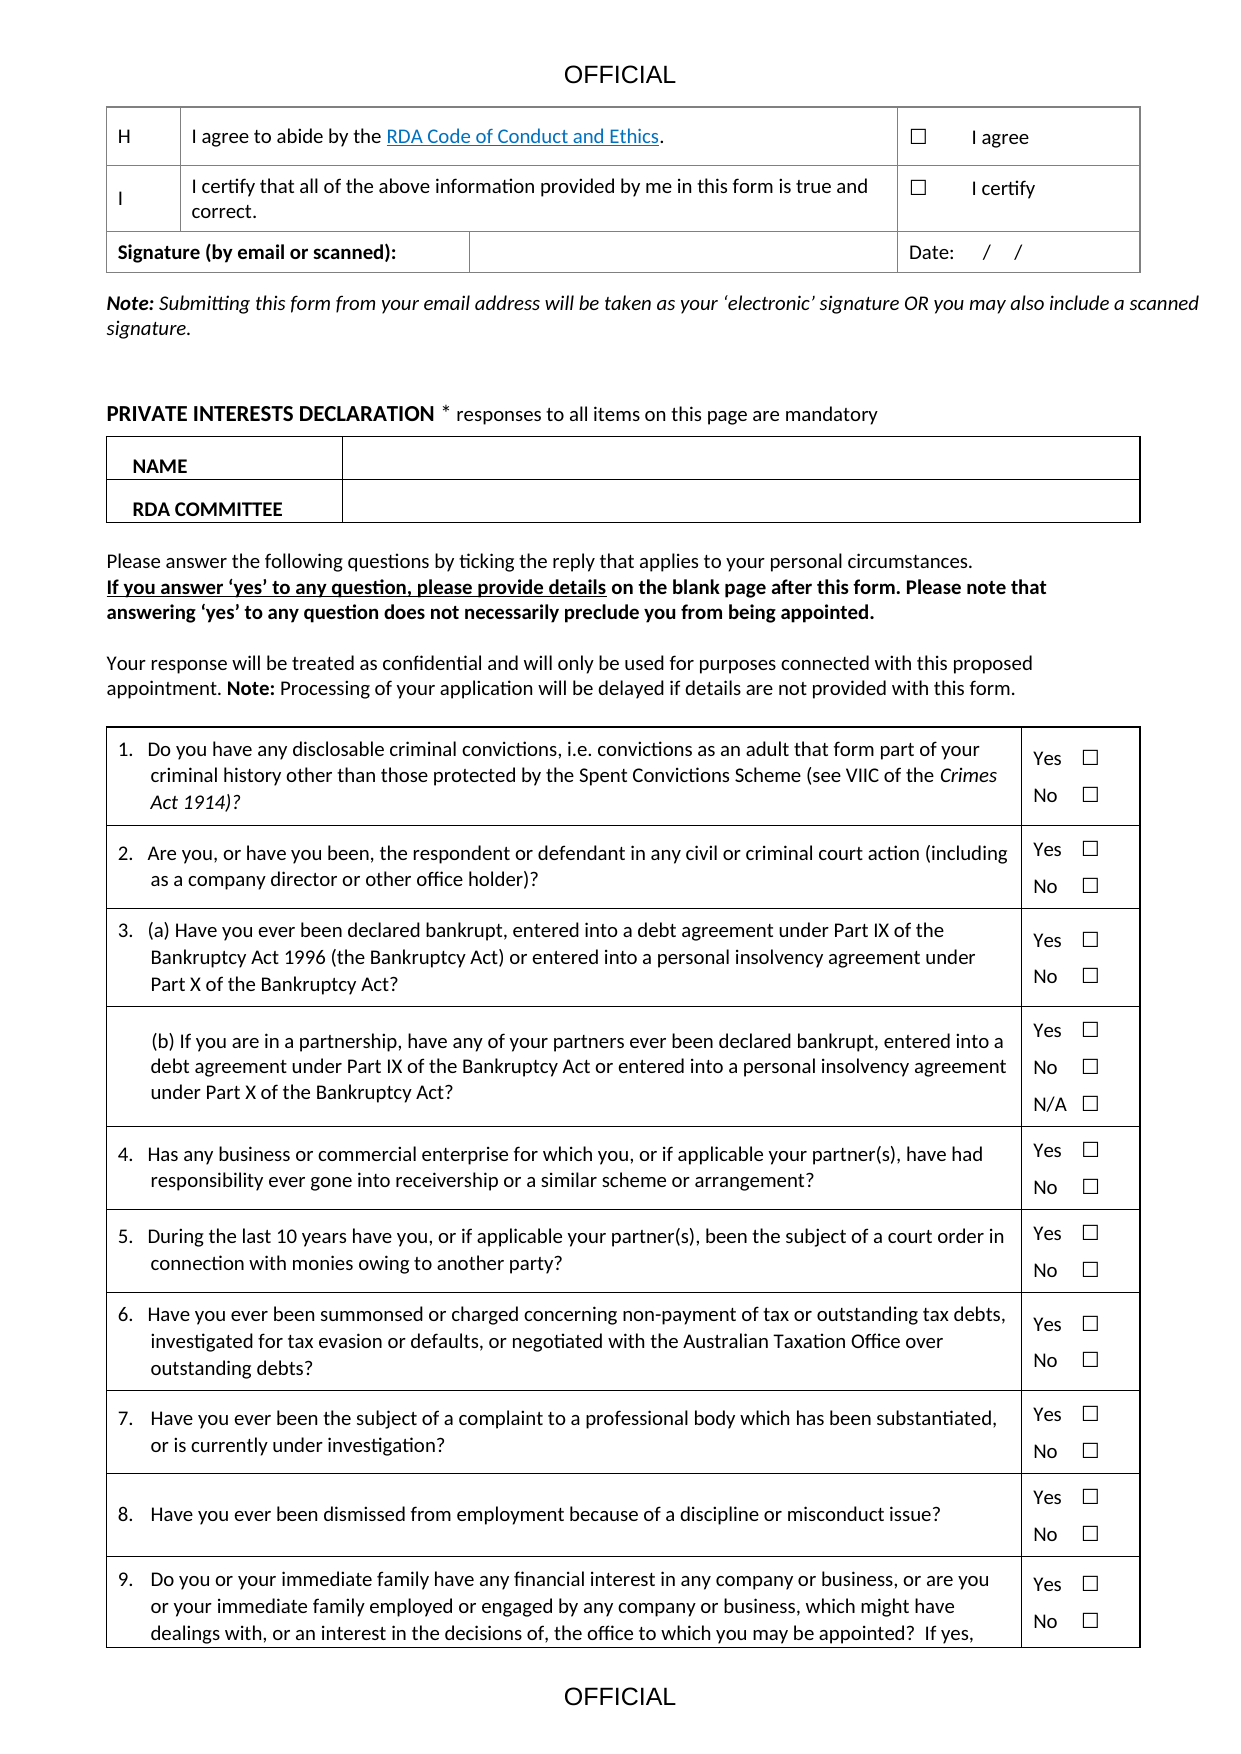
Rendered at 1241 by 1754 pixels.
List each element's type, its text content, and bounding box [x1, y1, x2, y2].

table_header Yes ☐ No ☐ [1022, 728, 1139, 825]
table_cell Has any business or commercial enterprise for which you, or if applicable your partner(s), have had responsibility ever gone into receivership or a similar scheme or arrangement? [107, 1127, 1021, 1209]
table_cell Yes ☐ No ☐ [1022, 1210, 1139, 1292]
table_cell RDA COMMITTEE [107, 480, 342, 522]
table_cell Have you ever been the subject of a complaint to a professional body which has been substantiated, or is currently under investigation? [107, 1391, 1021, 1473]
table_cell H [107, 108, 180, 164]
text Note: Submitting this form from your email address will be taken as your ‘electronic’ signature OR you may also include a scanned signature. [106, 290, 1240, 341]
table_cell Yes ☐ No ☐ [1022, 1127, 1139, 1209]
table_cell Yes ☐ No ☐ [1022, 1391, 1139, 1473]
table_cell I certify that all of the above information provided by me in this form is true and correct. [181, 166, 897, 231]
table_cell Yes ☐ No ☐ [1022, 1474, 1139, 1556]
table_cell Yes ☐ No ☐ [1022, 909, 1139, 1006]
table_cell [107, 1557, 1021, 1647]
table_cell Yes ☐ No ☐ [1022, 1557, 1139, 1647]
table_cell Are you, or have you been, the respondent or defendant in any civil or criminal court action (including as a company director or other office holder)? [107, 826, 1021, 908]
table_cell Date: / / [898, 232, 1139, 272]
table_cell Have you ever been summonsed or charged concerning non-payment of tax or outstanding tax debts, investigated for tax evasion or defaults, or negotiated with the Australian Taxation Office over outstanding debts? [107, 1293, 1021, 1390]
table_cell During the last 10 years have you, or if applicable your partner(s), been the subject of a court order in connection with monies owing to another party? [107, 1210, 1021, 1292]
table_cell Have you ever been dismissed from employment because of a discipline or misconduct issue? [107, 1474, 1021, 1556]
table_header [343, 437, 1139, 479]
table_cell (a) Have you ever been declared bankrupt, entered into a debt agreement under Part IX of the Bankruptcy Act 1996 (the Bankruptcy Act) or entered into a personal insolvency agreement under Part X of the Bankruptcy Act? [107, 909, 1021, 1006]
text Your response will be treated as confidential and will only be used for purposes connected with this proposed appointment. Note: Processing of your application will be delayed if details are not provided with this form. [106, 650, 1134, 701]
text If you answer ‘yes’ to any question, please provide details on the blank page after this form. Please note that answering ‘yes’ to any question does not necessarily preclude you from being appointed. [106, 574, 1134, 625]
table_header Do you have any disclosable criminal convictions, i.e. convictions as an adult that form part of your criminal history other than those protected by the Spent Convictions Scheme (see VIIC of the Crimes Act 1914)? [107, 728, 1021, 825]
table_header NAME [107, 437, 342, 479]
table_cell ☐ I agree [898, 108, 1139, 164]
text PRIVATE INTERESTS DECLARATION * responses to all items on this page are mandatory [106, 399, 1134, 427]
table_cell [343, 480, 1139, 522]
table_cell Yes ☐ No ☐ [1022, 1293, 1139, 1390]
table_cell ☐ I certify [898, 166, 1139, 231]
table_cell Signature (by email or scanned): [107, 232, 469, 272]
text Please answer the following questions by ticking the reply that applies to your personal circumstances. [106, 548, 1134, 574]
table_cell I [107, 166, 180, 231]
table_cell Yes ☐ No ☐ [1022, 826, 1139, 908]
table_cell I agree to abide by the RDA Code of Conduct and Ethics. [181, 108, 897, 164]
table_cell Yes ☐ No ☐ N/A ☐ [1022, 1007, 1139, 1126]
table_cell (b) If you are in a partnership, have any of your partners ever been declared bankrupt, entered into a debt agreement under Part IX of the Bankruptcy Act or entered into a personal insolvency agreement under Part X of the Bankruptcy Act? [107, 1007, 1021, 1126]
table_cell [470, 232, 897, 272]
